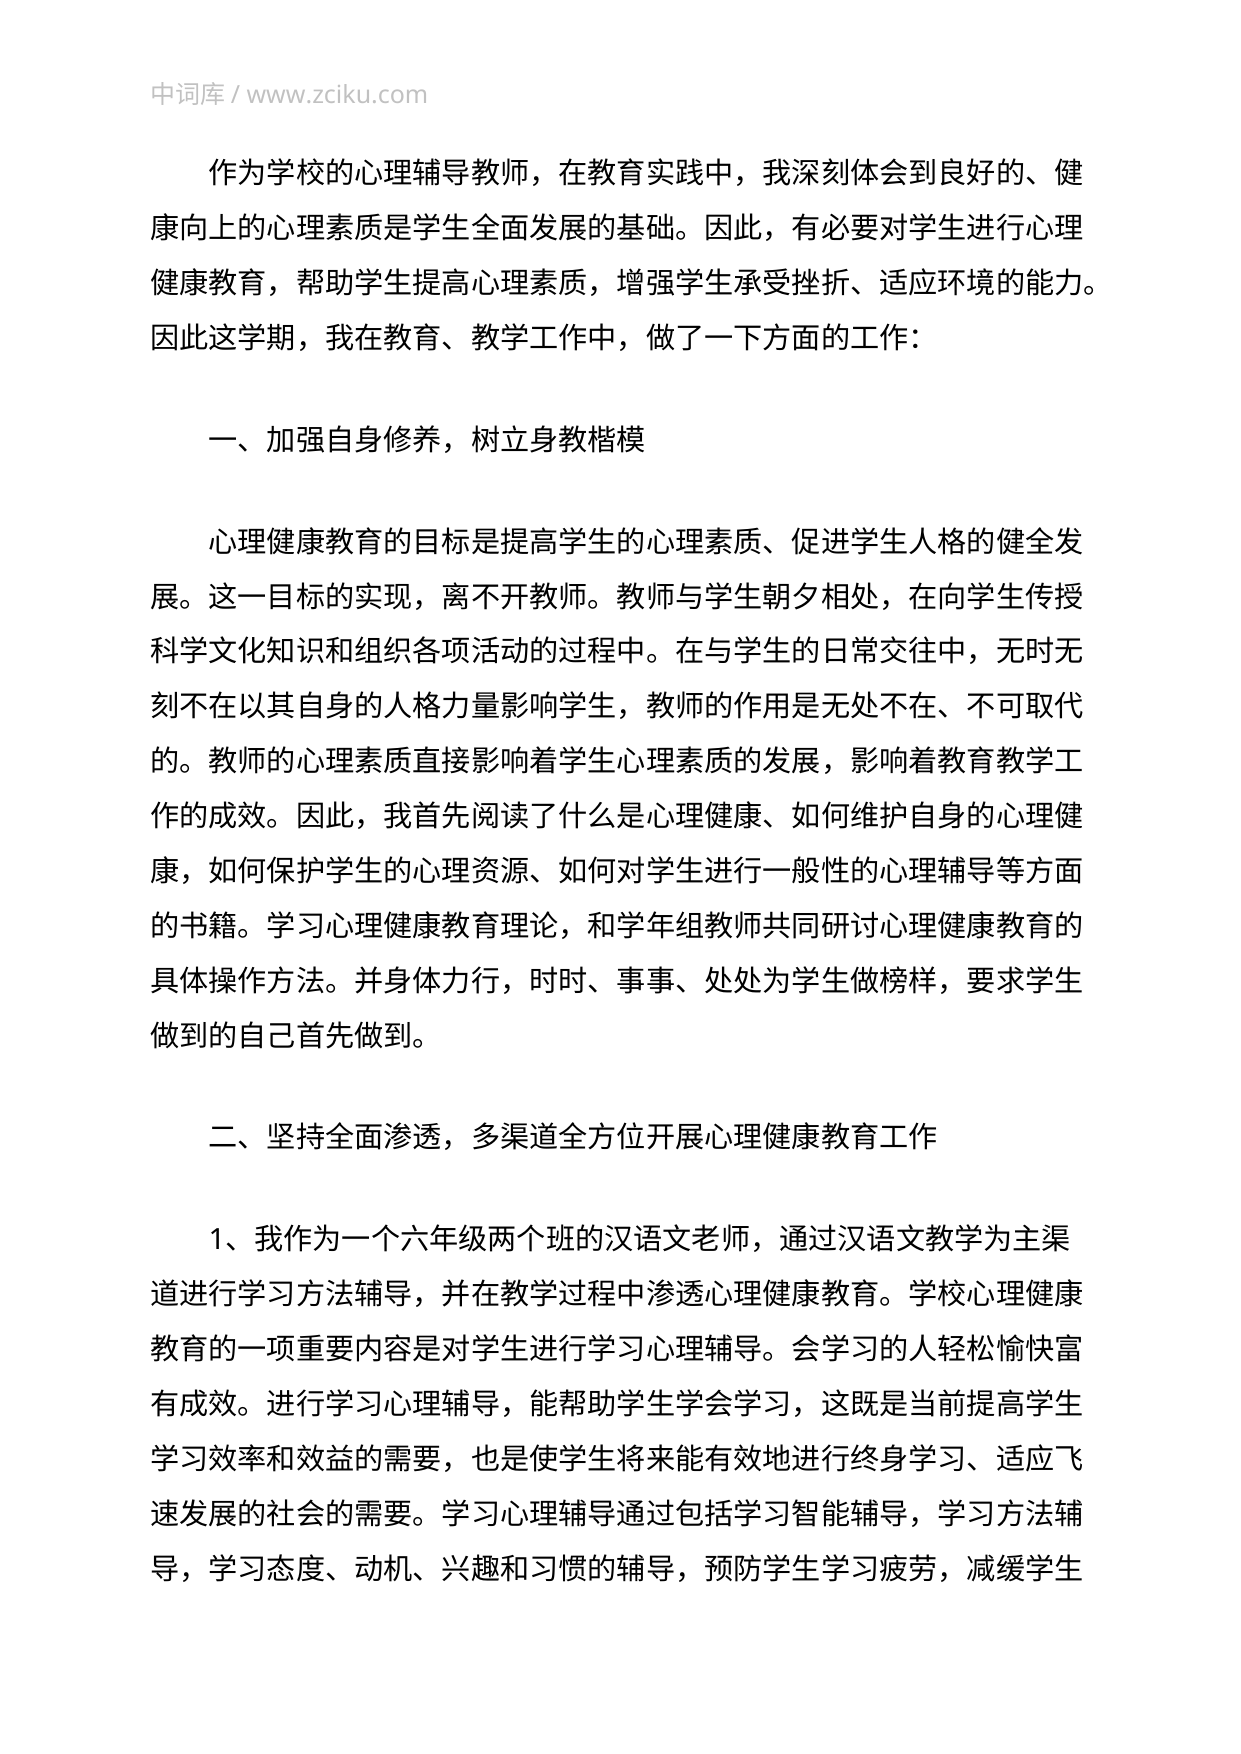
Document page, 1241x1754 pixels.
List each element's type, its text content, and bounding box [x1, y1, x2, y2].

text 二、坚持全面渗透，多渠道全方位开展心理健康教育工作 [150, 1114, 1090, 1156]
text 一、加强自身修养，树立身教楷模 [150, 416, 1090, 459]
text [150, 1216, 1090, 1588]
text 作为学校的心理辅导教师，在教育实践中，我深刻体会到良好的、健康向上的心理素质是学生全面发展的基础。因此，有必要对学生进行心理健康教育，帮助学生提高心理素质，增强学生承受挫折、适应环境的能力。因此这学期，我在教育、教学工作中，做了一下方面的工作： [150, 150, 1090, 357]
text 心理健康教育的目标是提高学生的心理素质、促进学生人格的健全发展。这一目标的实现，离不开教师。教师与学生朝夕相处，在向学生传授科学文化知识和组织各项活动的过程中。在与学生的日常交往中，无时无刻不在以其自身的人格力量影响学生，教师的作用是无处不在、不可取代的。教师的心理素质直接影响着学生心理素质的发展，影响着教育教学工作的成效。因此，我首先阅读了什么是心理健康、如何维护自身的心理健康，如何保护学生的心理资源、如何对学生进行一般性的心理辅导等方面的书籍。学习心理健康教育理论，和学年组教师共同研讨心理健康教育的具体操作方法。并身体力行，时时、事事、处处为学生做榜样，要求学生做到的自己首先做到。 [150, 518, 1090, 1054]
